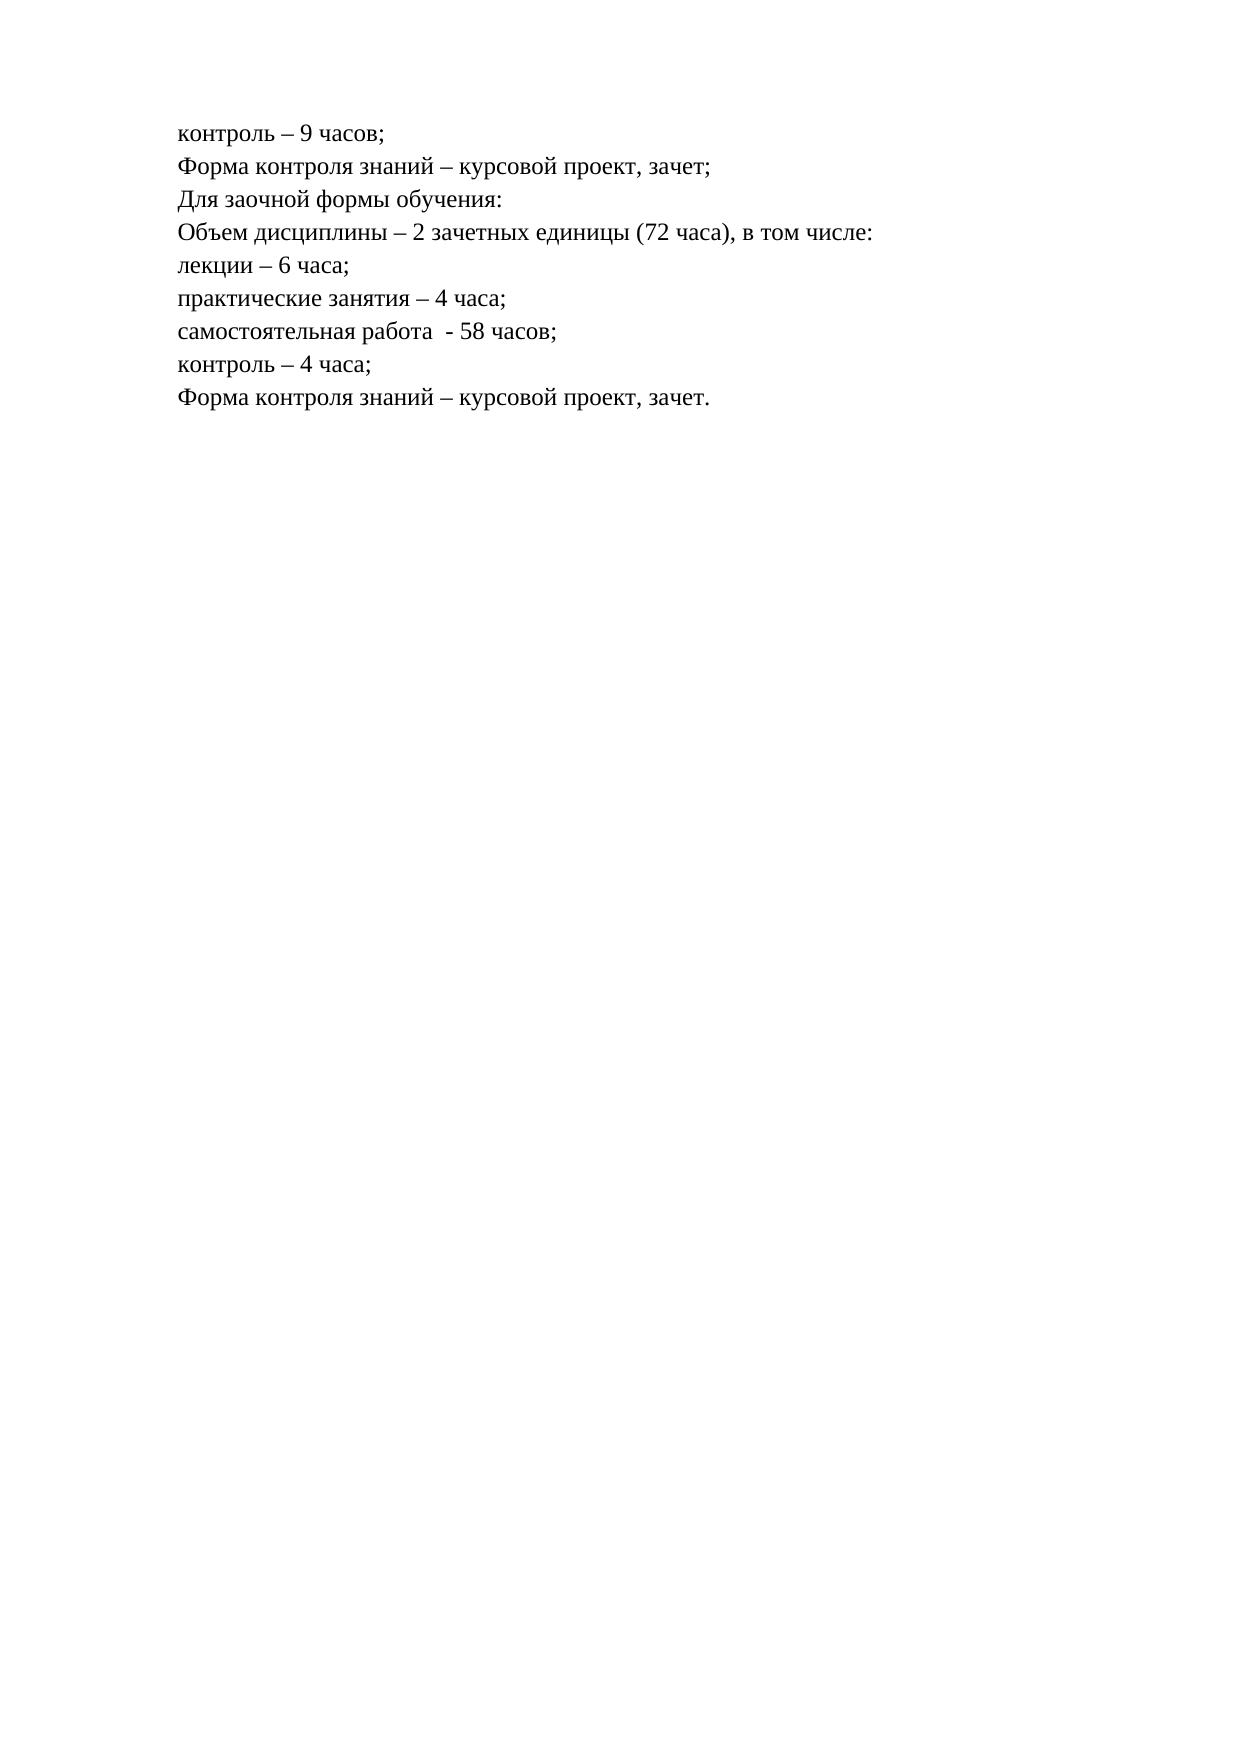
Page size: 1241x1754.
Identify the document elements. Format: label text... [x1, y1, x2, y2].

text Форма контроля знаний – курсовой проект, зачет; [177, 151, 1152, 180]
text самостоятельная работа - 58 часов; [177, 316, 1152, 345]
text практические занятия – 4 часа; [177, 283, 1152, 312]
text Для заочной формы обучения: [177, 184, 1152, 213]
text контроль – 9 часов; [177, 118, 1152, 147]
text лекции – 6 часа; [177, 250, 1152, 279]
text контроль – 4 часа; [177, 349, 1152, 378]
text Форма контроля знаний – курсовой проект, зачет. [177, 382, 1152, 411]
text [177, 217, 1152, 246]
